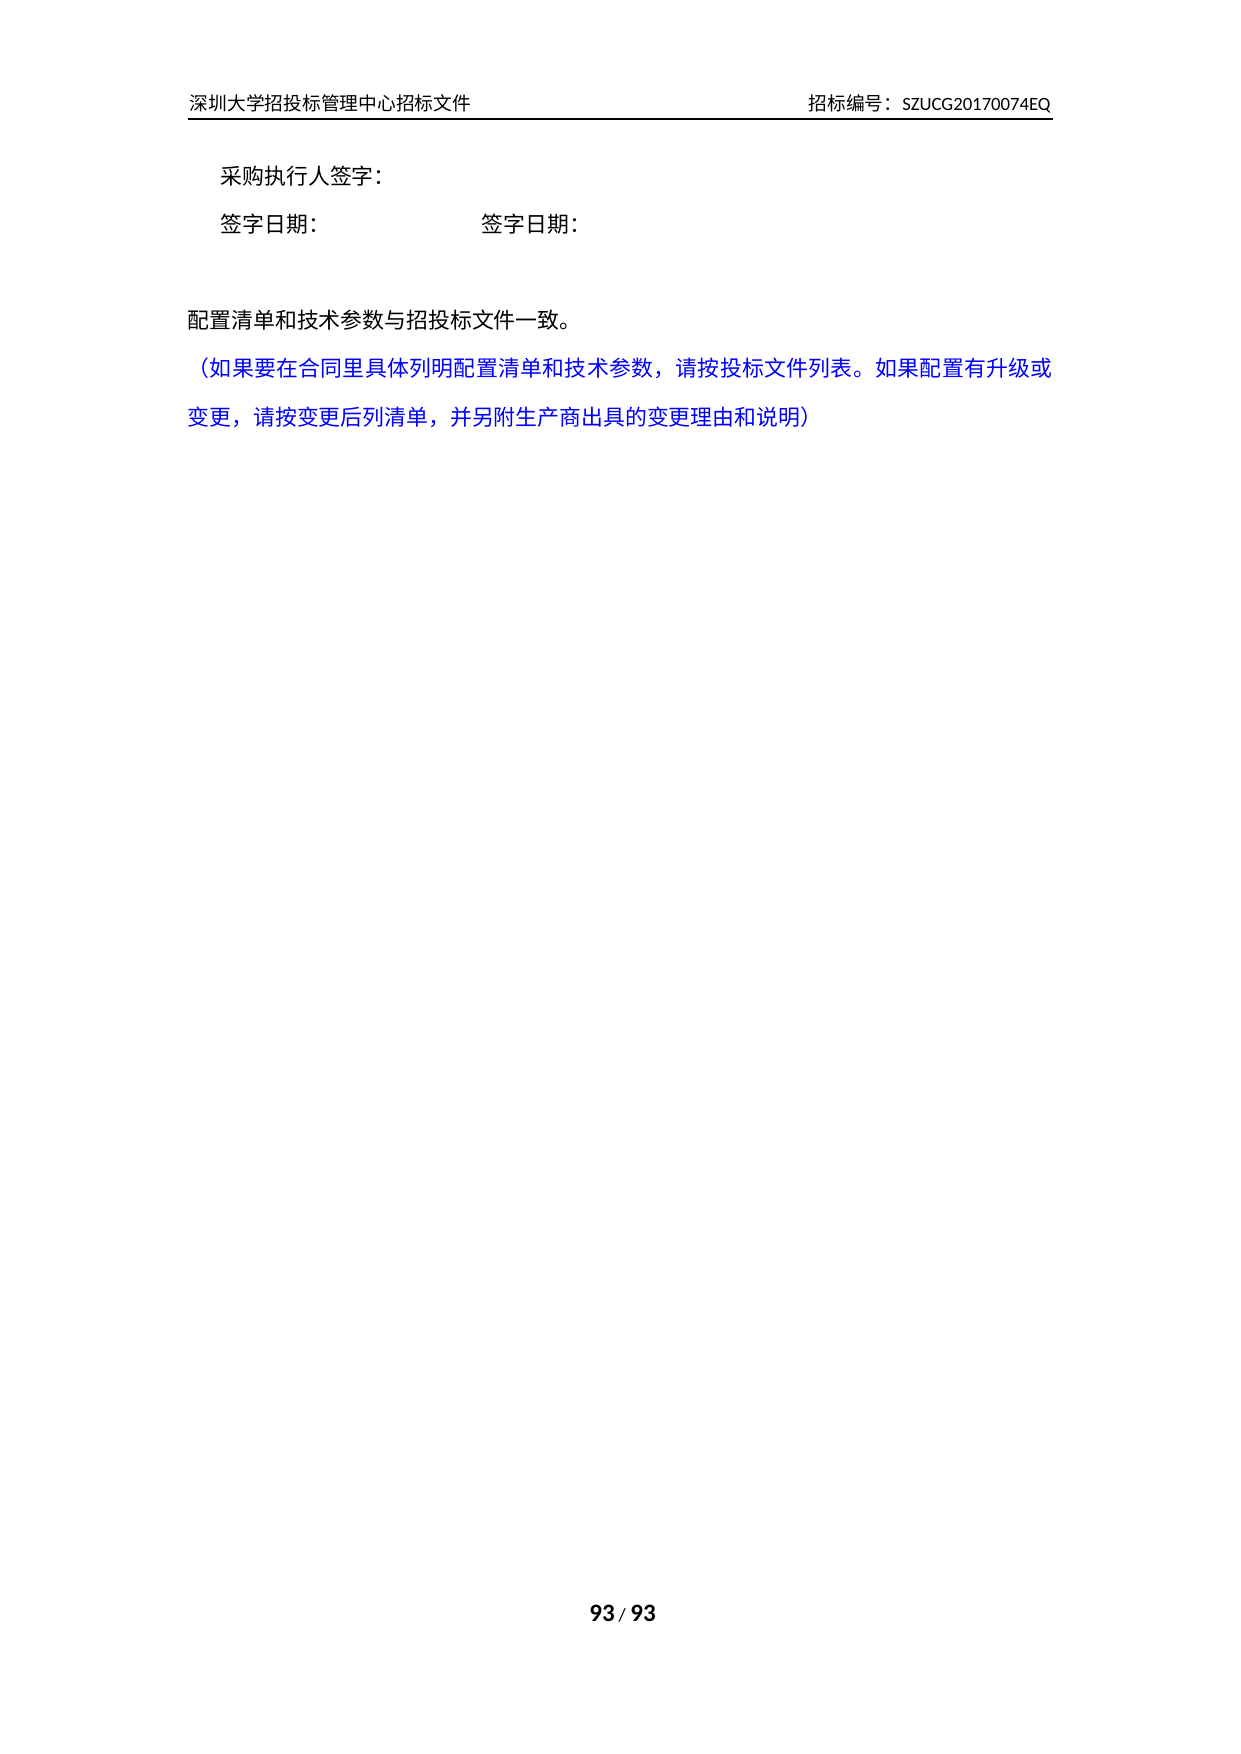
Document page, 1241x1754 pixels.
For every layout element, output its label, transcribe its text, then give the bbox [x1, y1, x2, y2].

text （如果要在合同里具体列明配置清单和技术参数，请按投标文件列表。如果配置有升级或变更，请按变更后列清单，并另附生产商出具的变更理由和说明） [187, 351, 1053, 432]
text 采购执行人签字： [187, 158, 1053, 191]
text 签字日期： 签字日期： [187, 207, 1053, 239]
text 配置清单和技术参数与招投标文件一致。 [187, 303, 1053, 335]
